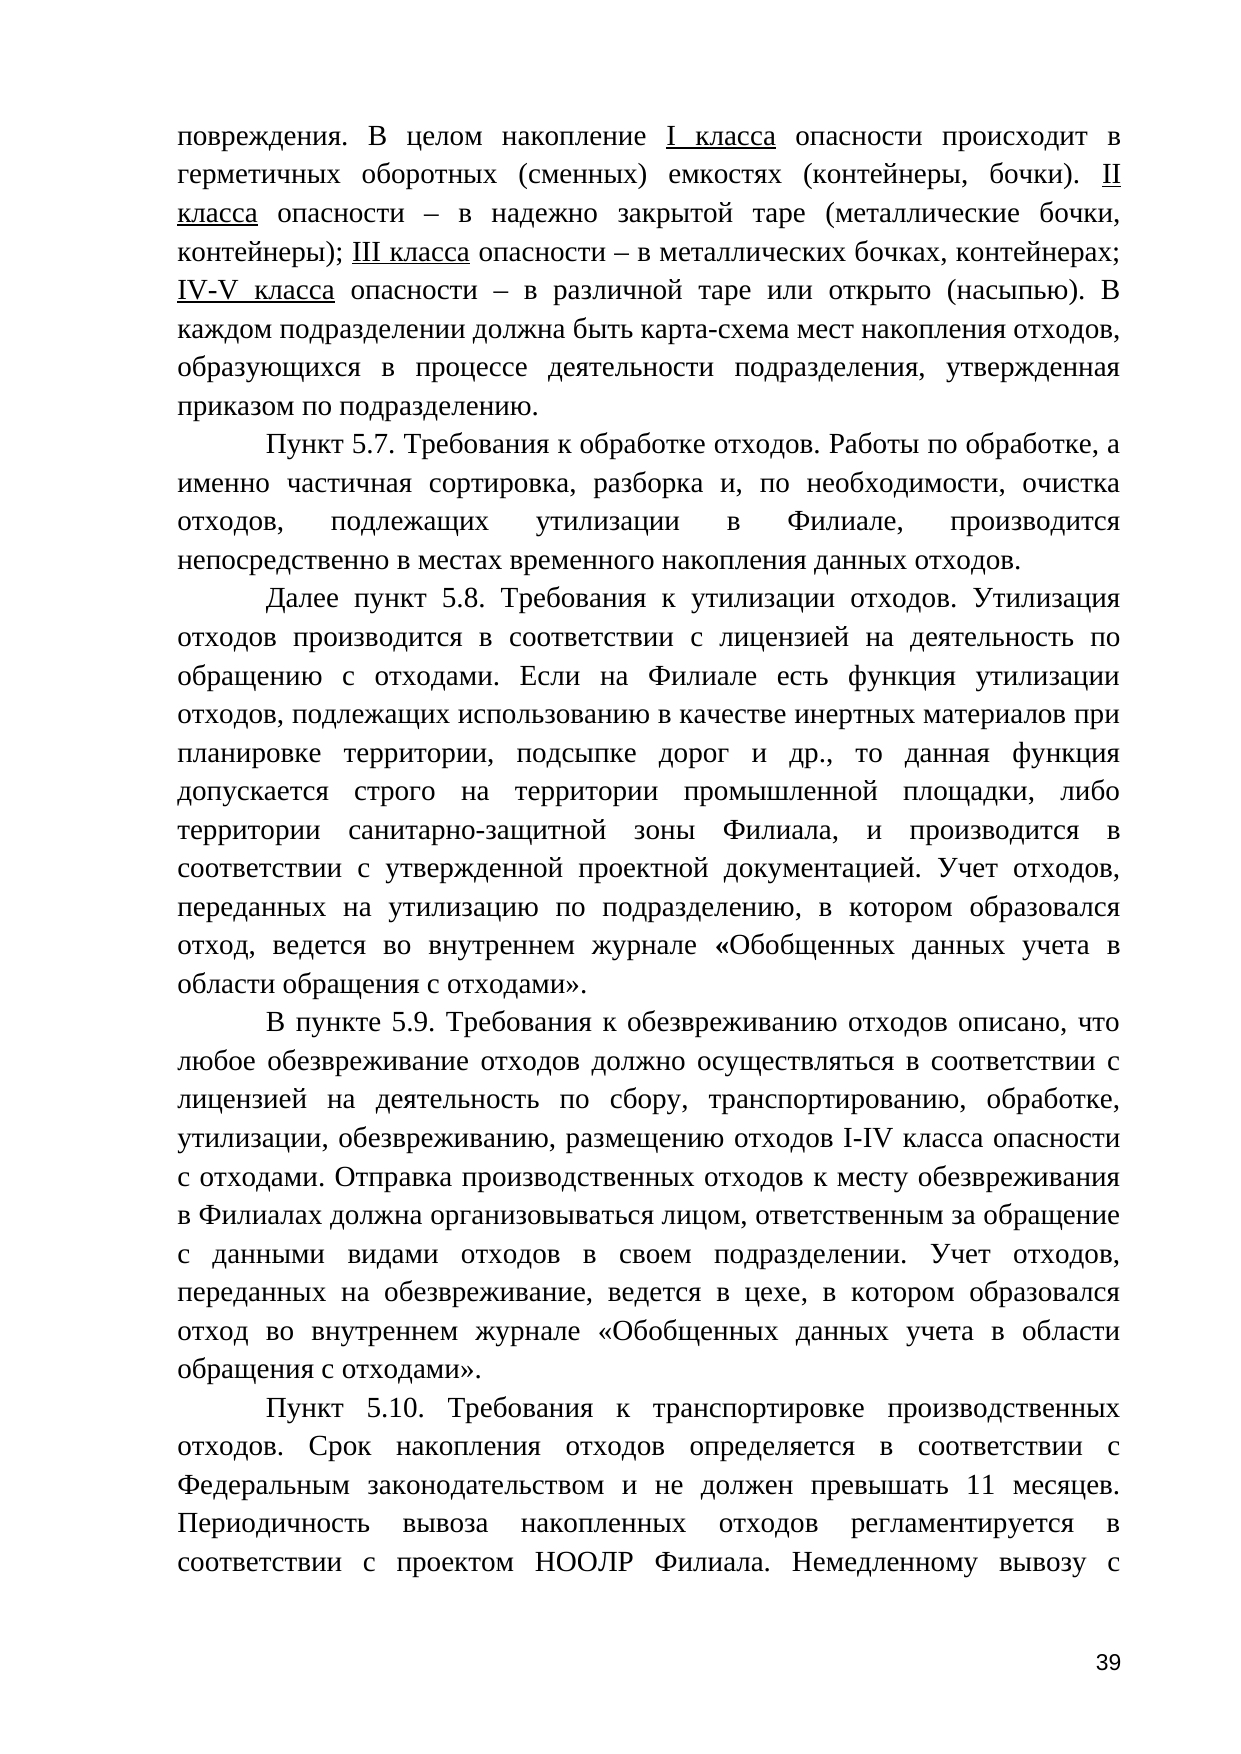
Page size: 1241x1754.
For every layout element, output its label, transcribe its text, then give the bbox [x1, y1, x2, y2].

text Пункт 5.7. Требования к обработке отходов. Работы по обработке, а именно частичная сортировка, разборка и, по необходимости, очистка отходов, подлежащих утилизации в Филиале, производится непосредственно в местах временного накопления данных отходов. [177, 426, 1121, 576]
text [177, 118, 1121, 421]
text В пункте 5.9. Требования к обезвреживанию отходов описано, что любое обезвреживание отходов должно осуществляться в соответствии с лицензией на деятельность по сбору, транспортированию, обработке, утилизации, обезвреживанию, размещению отходов I-IV класса опасности с отходами. Отправка производственных отходов к месту обезвреживания в Филиалах должна организовываться лицом, ответственным за обращение с данными видами отходов в своем подразделении. Учет отходов, переданных на обезвреживание, ведется в цехе, в котором образовался отход во внутреннем журнале «Обобщенных данных учета в области обращения с отходами». [177, 1004, 1121, 1385]
text Далее пункт 5.8. Требования к утилизации отходов. Утилизация отходов производится в соответствии с лицензией на деятельность по обращению с отходами. Если на Филиале есть функция утилизации отходов, подлежащих использованию в качестве инертных материалов при планировке территории, подсыпке дорог и др., то данная функция допускается строго на территории промышленной площадки, либо территории санитарно-защитной зоны Филиала, и производится в соответствии с утвержденной проектной документацией. Учет отходов, переданных на утилизацию по подразделению, в котором образовался отход, ведется во внутреннем журнале «Обобщенных данных учета в области обращения с отходами». [177, 581, 1121, 999]
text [177, 1390, 1121, 1578]
